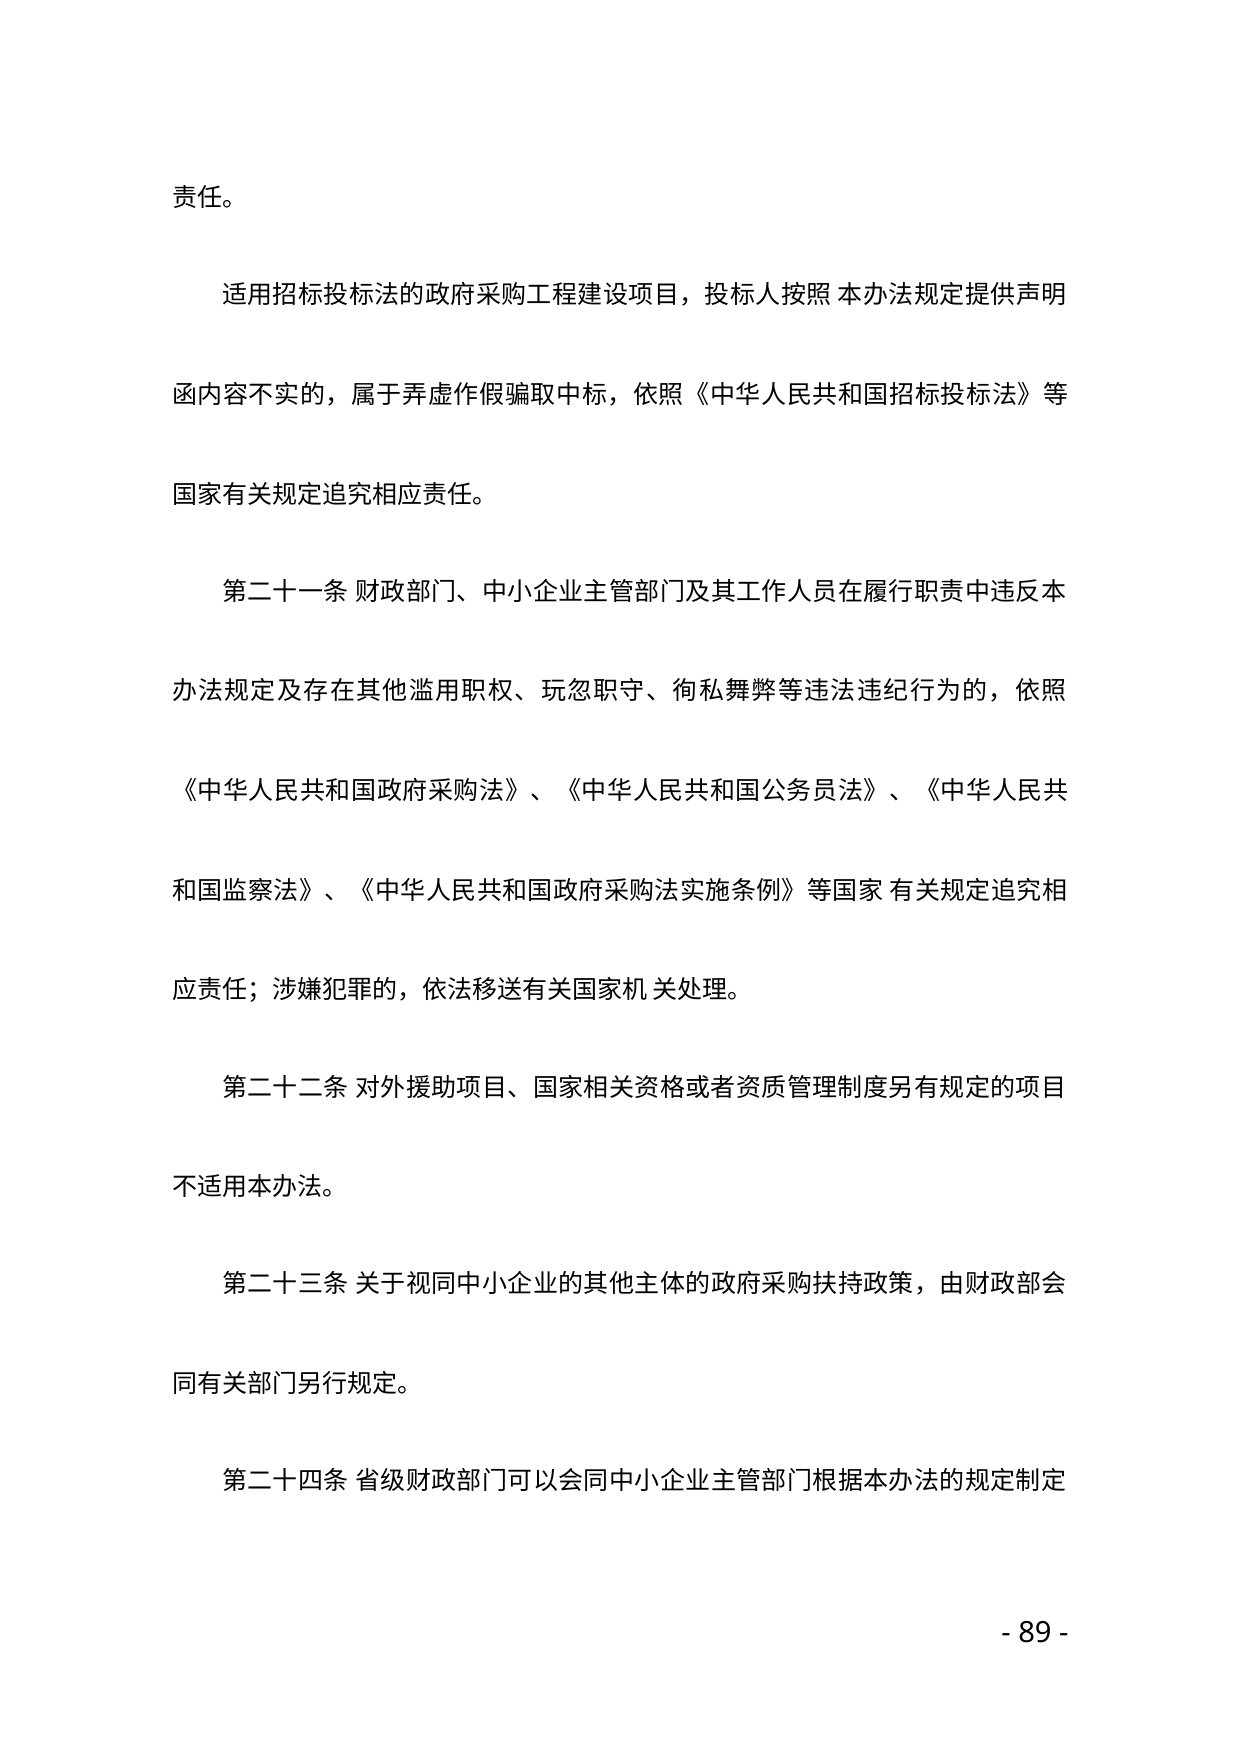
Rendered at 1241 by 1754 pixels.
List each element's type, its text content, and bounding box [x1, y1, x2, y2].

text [172, 162, 1068, 229]
text 第二十三条 关于视同中小企业的其他主体的政府采购扶持政策，由财政部会同有关部门另行规定。 [172, 1249, 1068, 1415]
text 适用招标投标法的政府采购工程建设项目，投标人按照 本办法规定提供声明函内容不实的，属于弄虚作假骗取中标，依照《中华人民共和国招标投标法》等国家有关规定追究相应责任。 [172, 259, 1068, 525]
text 第二十二条 对外援助项目、国家相关资格或者资质管理制度另有规定的项目，不适用本办法。 [172, 1052, 1068, 1218]
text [172, 1445, 1068, 1512]
text 第二十一条 财政部门、中小企业主管部门及其工作人员在履行职责中违反本办法规定及存在其他滥用职权、玩忽职守、徇私舞弊等违法违纪行为的，依照《中华人民共和国政府采购法》、《中华人民共和国公务员法》、《中华人民共和国监察法》、《中华人民共和国政府采购法实施条例》等国家 有关规定追究相应责任；涉嫌犯罪的，依法移送有关国家机 关处理。 [172, 556, 1068, 1021]
